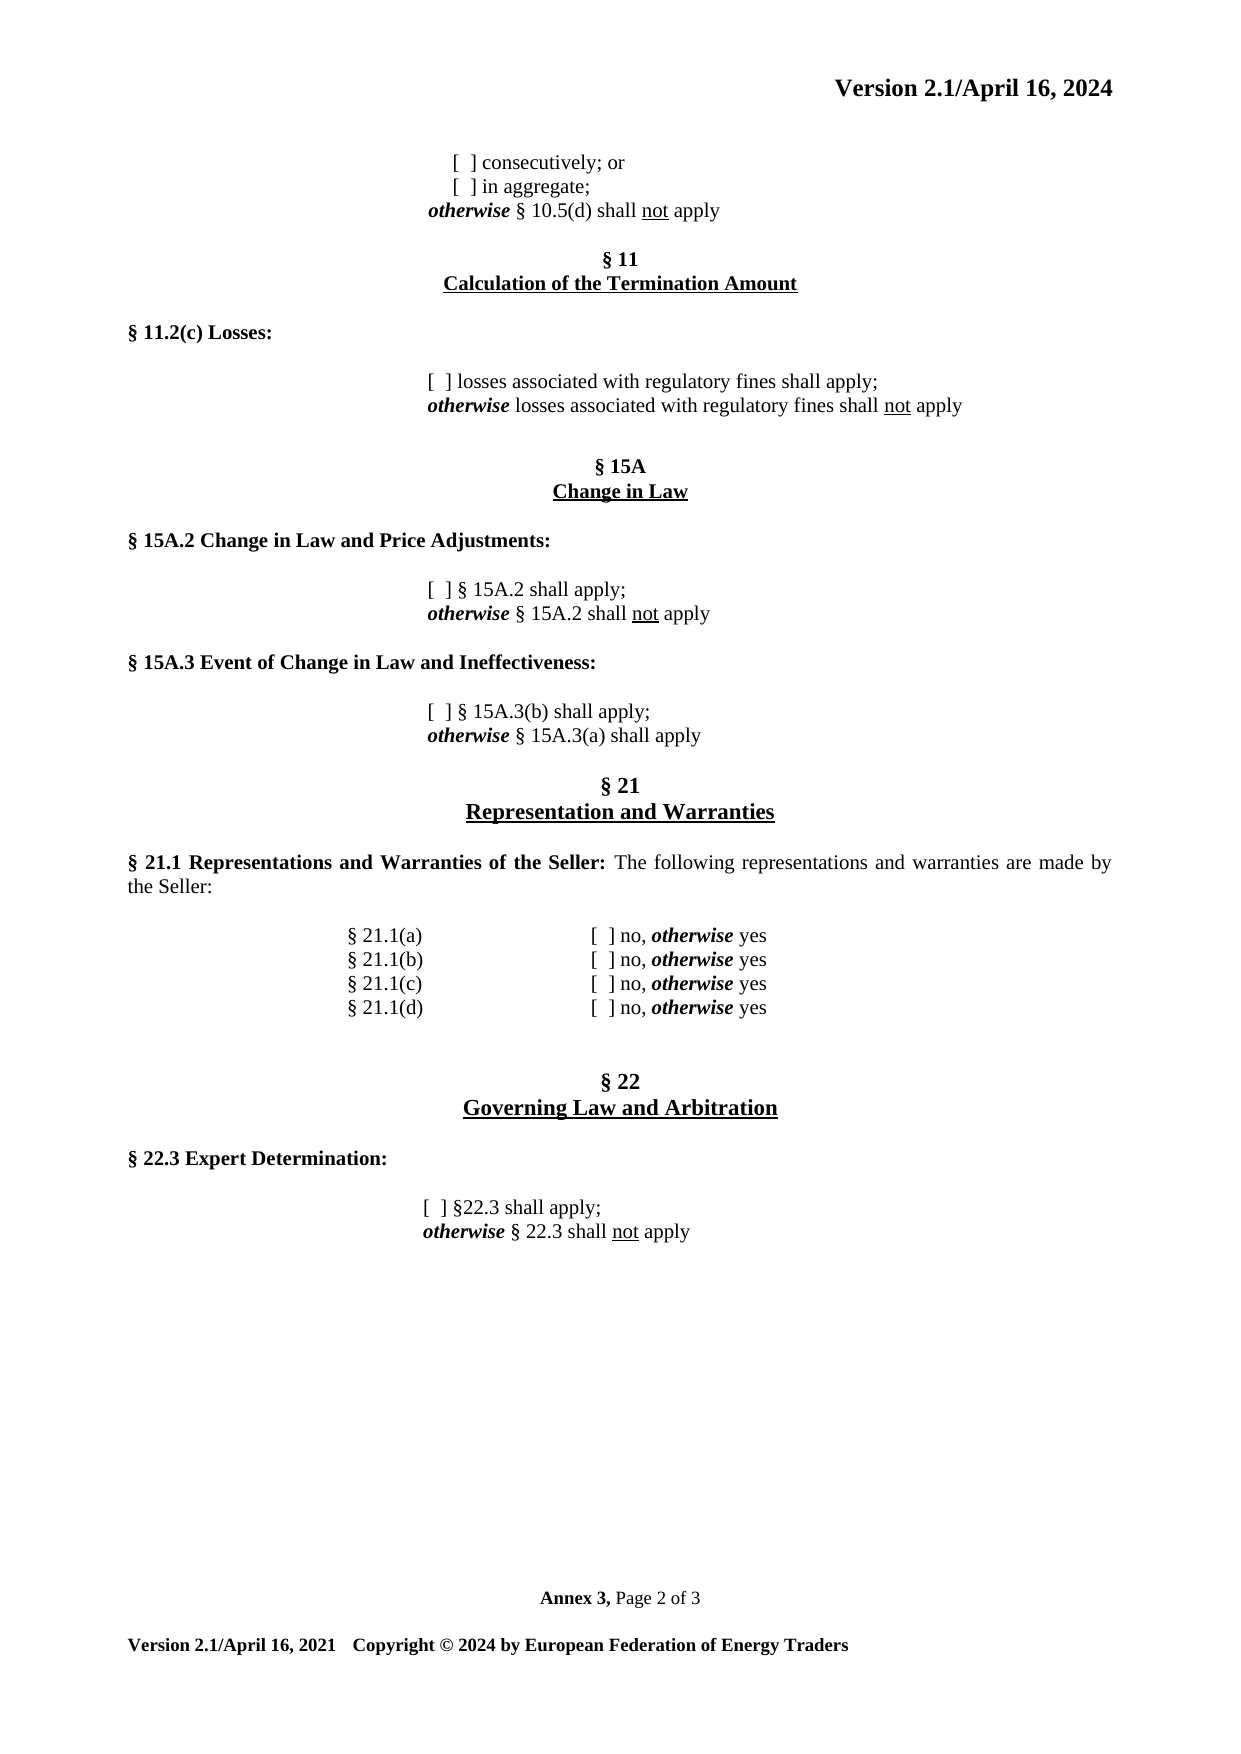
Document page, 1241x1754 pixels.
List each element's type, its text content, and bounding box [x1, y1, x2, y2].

text [ ] §22.3 shall apply; [423, 1195, 1113, 1219]
table_cell [ ] no, otherwise yes [579, 947, 842, 971]
table_cell § 21.1(b) [336, 947, 579, 971]
table_cell [ ] no, otherwise yes [579, 971, 842, 995]
text [ ] consecutively; or [127, 150, 1113, 174]
text § 15A.3 Event of Change in Law and Ineffectiveness: [127, 650, 1113, 674]
subtitle § 11.2(c) Losses: [127, 320, 1113, 344]
text [ ] losses associated with regulatory fines shall apply; [352, 369, 1113, 393]
text [ ] § 15A.2 shall apply; otherwise § 15A.2 shall not apply [127, 577, 1113, 625]
table_header [ ] no, otherwise yes [579, 923, 842, 947]
table_header § 21.1(a) [336, 923, 579, 947]
text § 15A Change in Law [127, 454, 1113, 503]
text § 15A.2 Change in Law and Price Adjustments: [127, 528, 1113, 552]
text § 21.1 Representations and Warranties of the Seller: The following representations and warranties are made by the Seller: [127, 850, 1113, 898]
text § 11 Calculation of the Termination Amount [127, 247, 1113, 295]
table_cell § 21.1(d) [336, 995, 579, 1019]
table_cell [ ] no, otherwise yes [579, 995, 842, 1019]
text § 22 Governing Law and Arbitration [127, 1068, 1113, 1121]
text otherwise § 22.3 shall not apply [423, 1219, 1113, 1243]
text otherwise losses associated with regulatory fines shall not apply [127, 393, 1113, 417]
text [ ] in aggregate; otherwise § 10.5(d) shall not apply [423, 174, 1113, 222]
text § 22.3 Expert Determination: [127, 1146, 1113, 1170]
table_cell § 21.1(c) [336, 971, 579, 995]
text [ ] § 15A.3(b) shall apply; otherwise § 15A.3(a) shall apply [127, 699, 1113, 747]
text § 21 Representation and Warranties [127, 772, 1113, 825]
